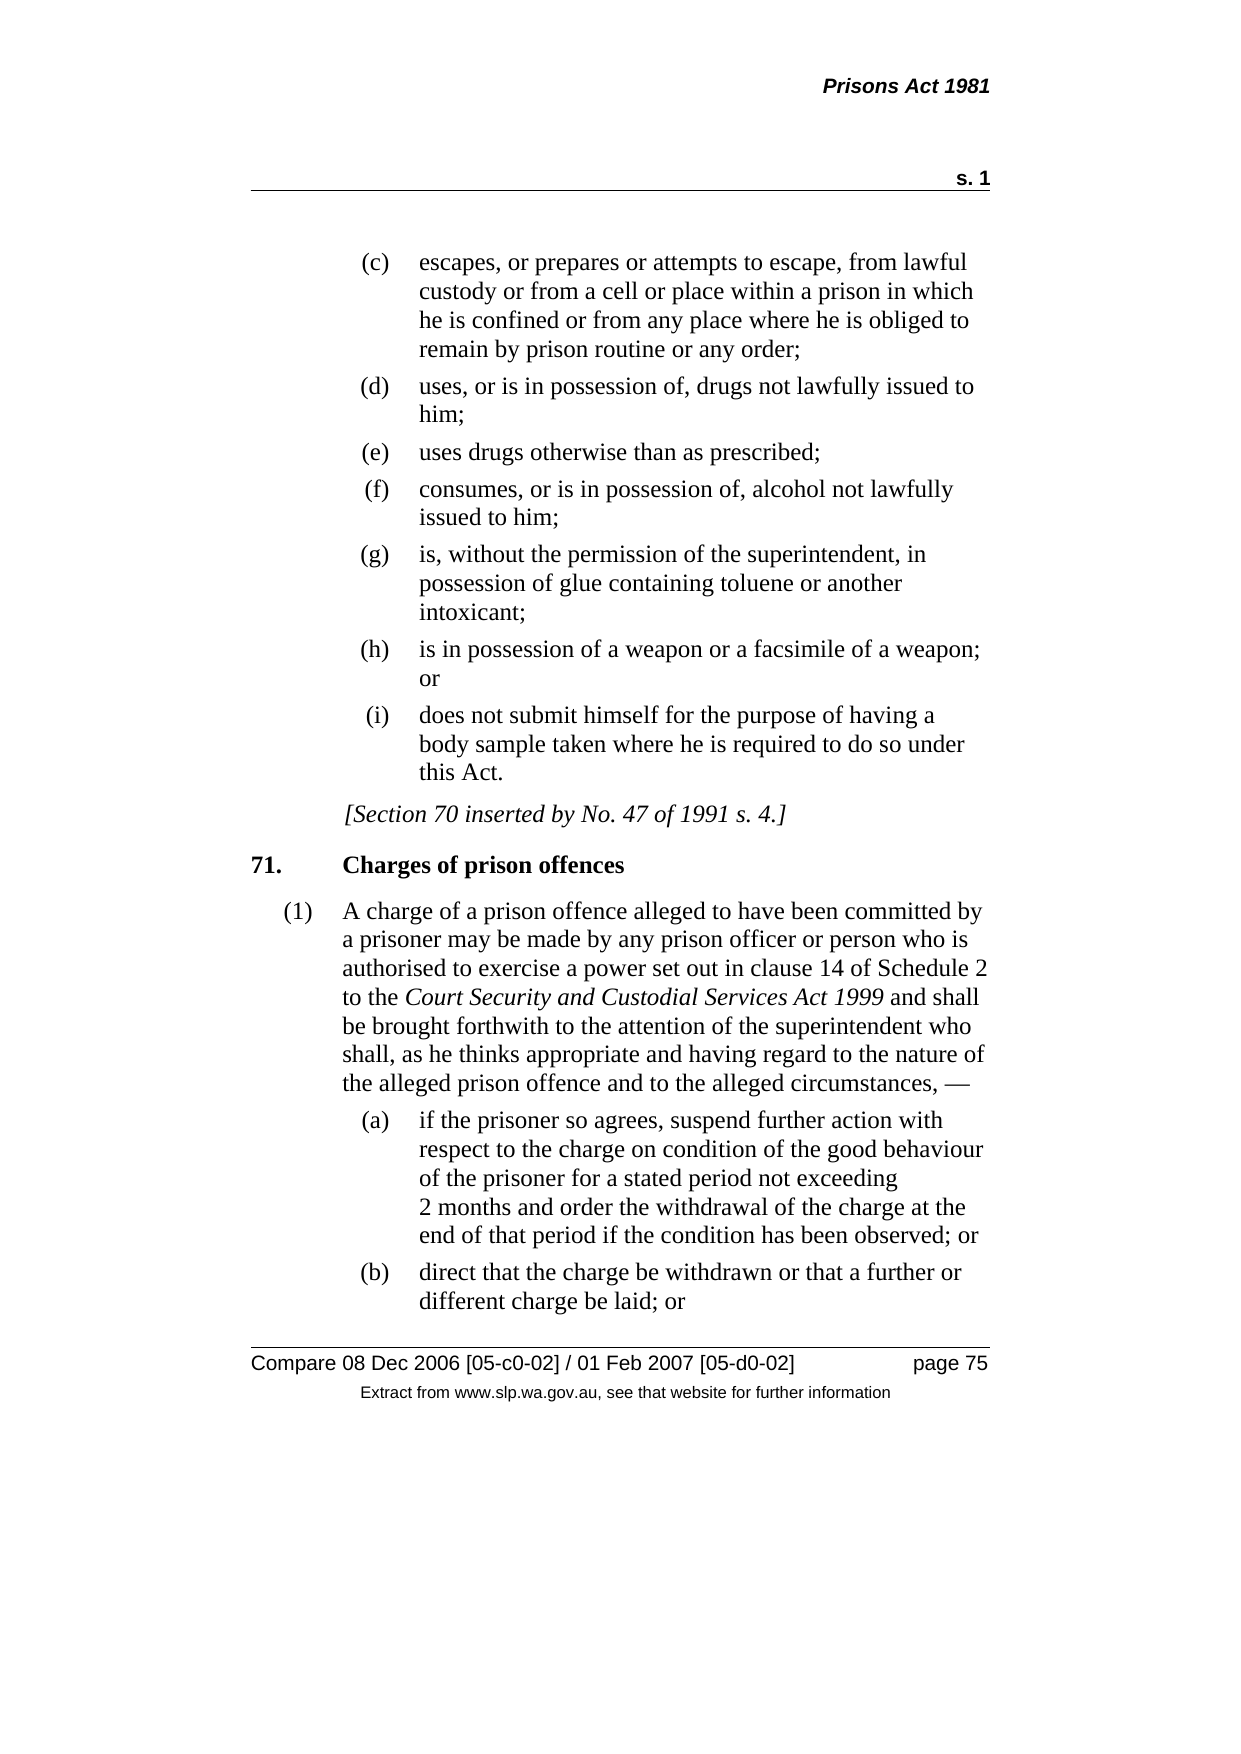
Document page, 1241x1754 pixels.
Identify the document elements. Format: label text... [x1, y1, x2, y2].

subtitle 71. Charges of prison offences [251, 850, 990, 879]
text (b) direct that the charge be withdrawn or that a further or different charge be laid; or [251, 1257, 990, 1315]
text (a) if the prisoner so agrees, suspend further action with respect to the charge on condition of the good behaviour of the prisoner for a stated period not exceeding 2 months and order the withdrawal of the charge at the end of that period if the condition has been observed; or [251, 1105, 990, 1249]
text (i) does not submit himself for the purpose of having a body sample taken where he is required to do so under this Act. [251, 700, 990, 786]
text (f) consumes, or is in possession of, alcohol not lawfully issued to him; [251, 474, 990, 531]
text (g) is, without the permission of the superintendent, in possession of glue containing toluene or another intoxicant; [251, 539, 990, 626]
text (1) A charge of a prison offence alleged to have been committed by a prisoner may be made by any prison officer or person who is authorised to exercise a power set out in clause 14 of Schedule 2 to the Court Security and Custodial Services Act 1999 and shall be brought forthwith to the attention of the superintendent who shall, as he thinks appropriate and having regard to the nature of the alleged prison offence and to the alleged circumstances, — [251, 896, 990, 1097]
text (e) uses drugs otherwise than as prescribed; [251, 437, 990, 465]
text (c) escapes, or prepares or attempts to escape, from lawful custody or from a cell or place within a prison in which he is confined or from any place where he is obliged to remain by prison routine or any order; [251, 247, 990, 362]
text (d) uses, or is in possession of, drugs not lawfully issued to him; [251, 371, 990, 428]
text (h) is in possession of a weapon or a facsimile of a weapon; or [251, 634, 990, 692]
text [Section 70 inserted by No. 47 of 1991 s. 4.] [251, 799, 990, 827]
